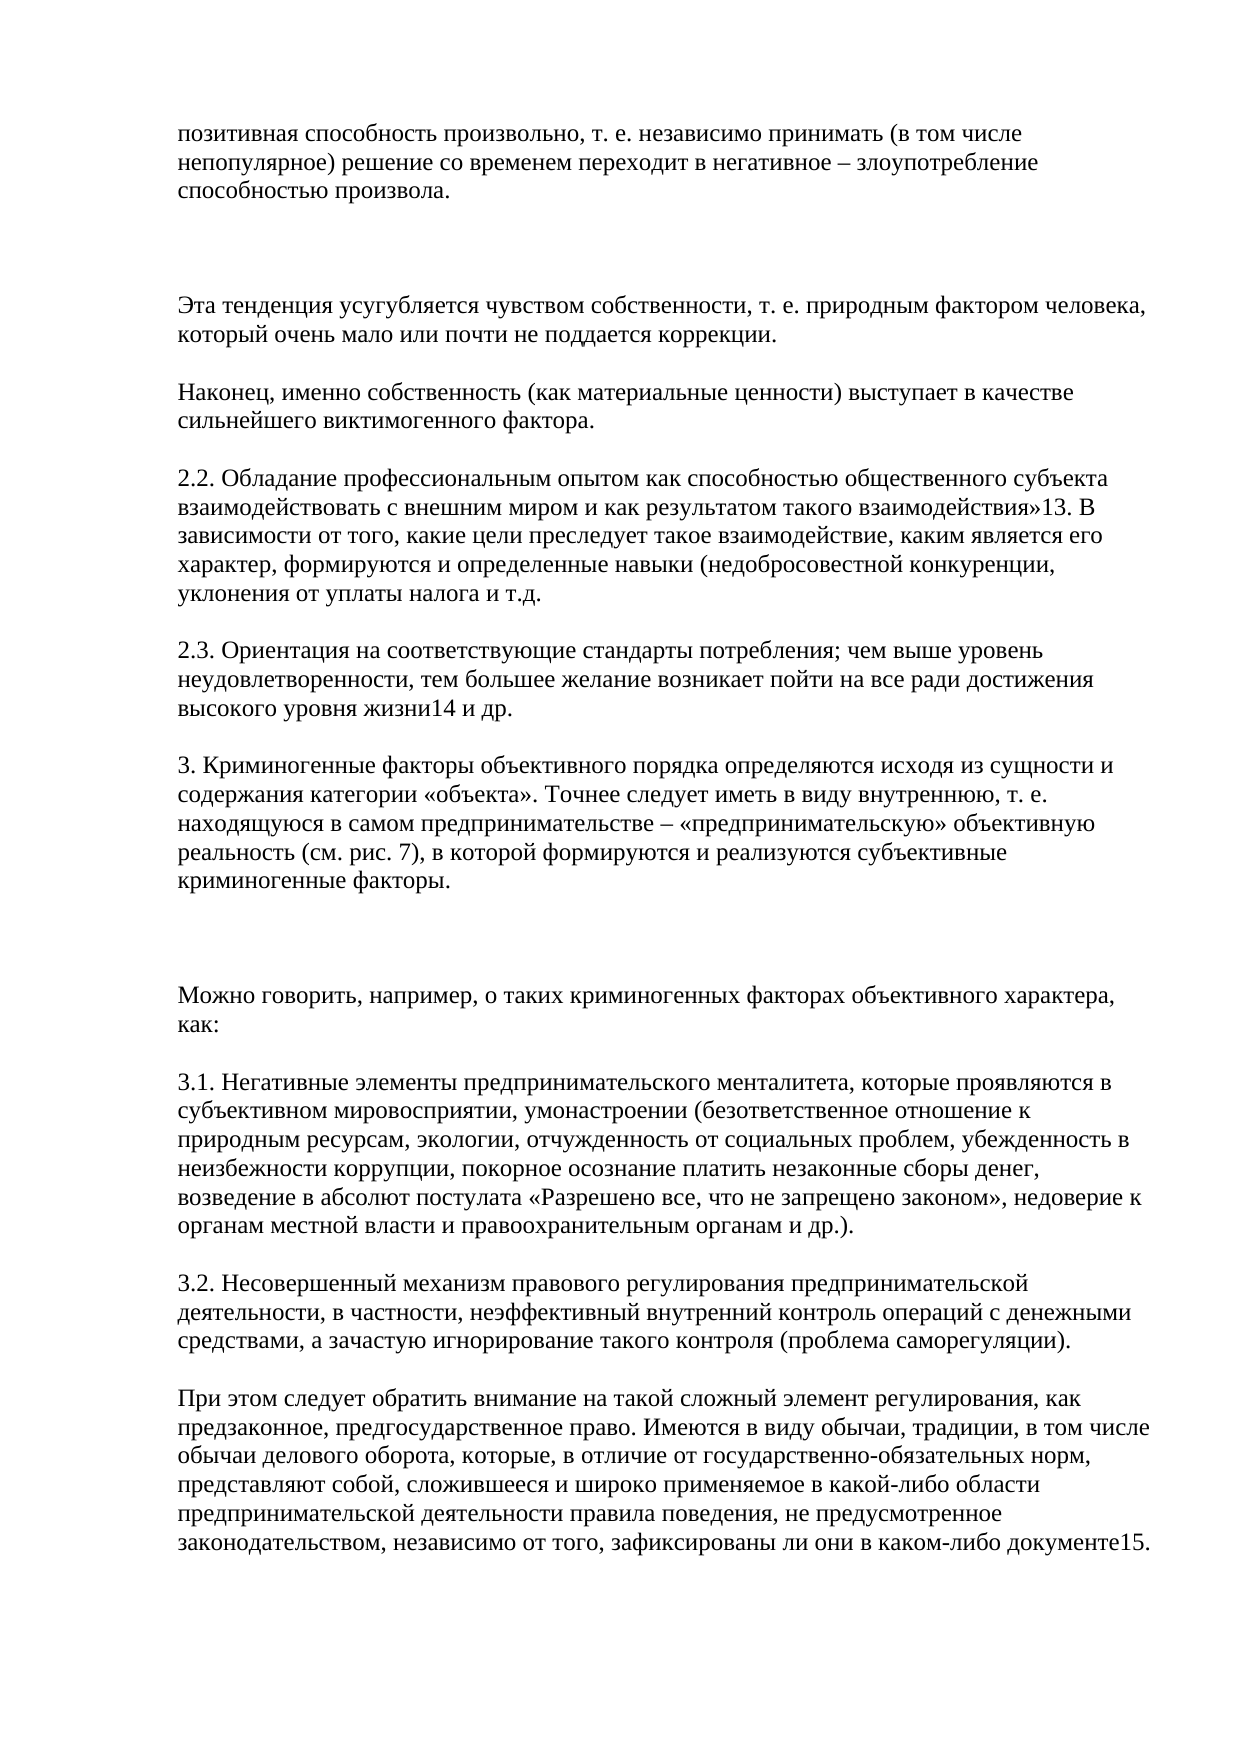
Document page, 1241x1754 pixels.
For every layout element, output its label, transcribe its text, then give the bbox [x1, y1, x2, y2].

text 3. Криминогенные факторы объективного порядка определяются исходя из сущности и содержания категории «объекта». Точнее следует иметь в виду внутреннюю, т. е. находящуюся в самом предпринимательстве – «предпринимательскую» объективную реальность (см. рис. 7), в которой формируются и реализуются субъективные криминогенные факторы. [177, 751, 1152, 894]
text При этом следует обратить внимание на такой сложный элемент регулирования, как предзаконное, предгосударственное право. Имеются в виду обычаи, традиции, в том числе обычаи делового оборота, которые, в отличие от государственно-обязательных норм, представляют собой, сложившееся и широко применяемое в какой-либо области предпринимательской деятельности правила поведения, не предусмотренное законодательством, независимо от того, зафиксированы ли они в каком-либо документе15. [177, 1383, 1152, 1556]
text 2.3. Ориентация на соответствующие стандарты потребления; чем выше уровень неудовлетворенности, тем большее желание возникает пойти на все ради достижения высокого уровня жизни14 и др. [177, 636, 1152, 722]
text 3.2. Несовершенный механизм правового регулирования предпринимательской деятельности, в частности, неэффективный внутренний контроль операций с денежными средствами, а зачастую игнорирование такого контроля (проблема саморегуляции). [177, 1268, 1152, 1354]
text Можно говорить, например, о таких криминогенных факторах объективного характера, как: [177, 981, 1152, 1038]
text 3.1. Негативные элементы предпринимательского менталитета, которые проявляются в субъективном мировосприятии, умонастроении (безответственное отношение к природным ресурсам, экологии, отчужденность от социальных проблем, убежденность в неизбежности коррупции, покорное осознание платить незаконные сборы денег, возведение в абсолют постулата «Разрешено все, что не запрещено законом», недоверие к органам местной власти и правоохранительным органам и др.). [177, 1067, 1152, 1239]
text 2.2. Обладание профессиональным опытом как способностью общественного субъекта взаимодействовать с внешним миром и как результатом такого взаимодействия»13. В зависимости от того, какие цели преследует такое взаимодействие, каким является его характер, формируются и определенные навыки (недобросовестной конкуренции, уклонения от уплаты налога и т.д. [177, 463, 1152, 607]
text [177, 118, 1152, 204]
text Эта тенденция усугубляется чувством собственности, т. е. природным фактором человека, который очень мало или почти не поддается коррекции. [177, 291, 1152, 348]
text Наконец, именно собственность (как материальные ценности) выступает в качестве сильнейшего виктимогенного фактора. [177, 377, 1152, 434]
